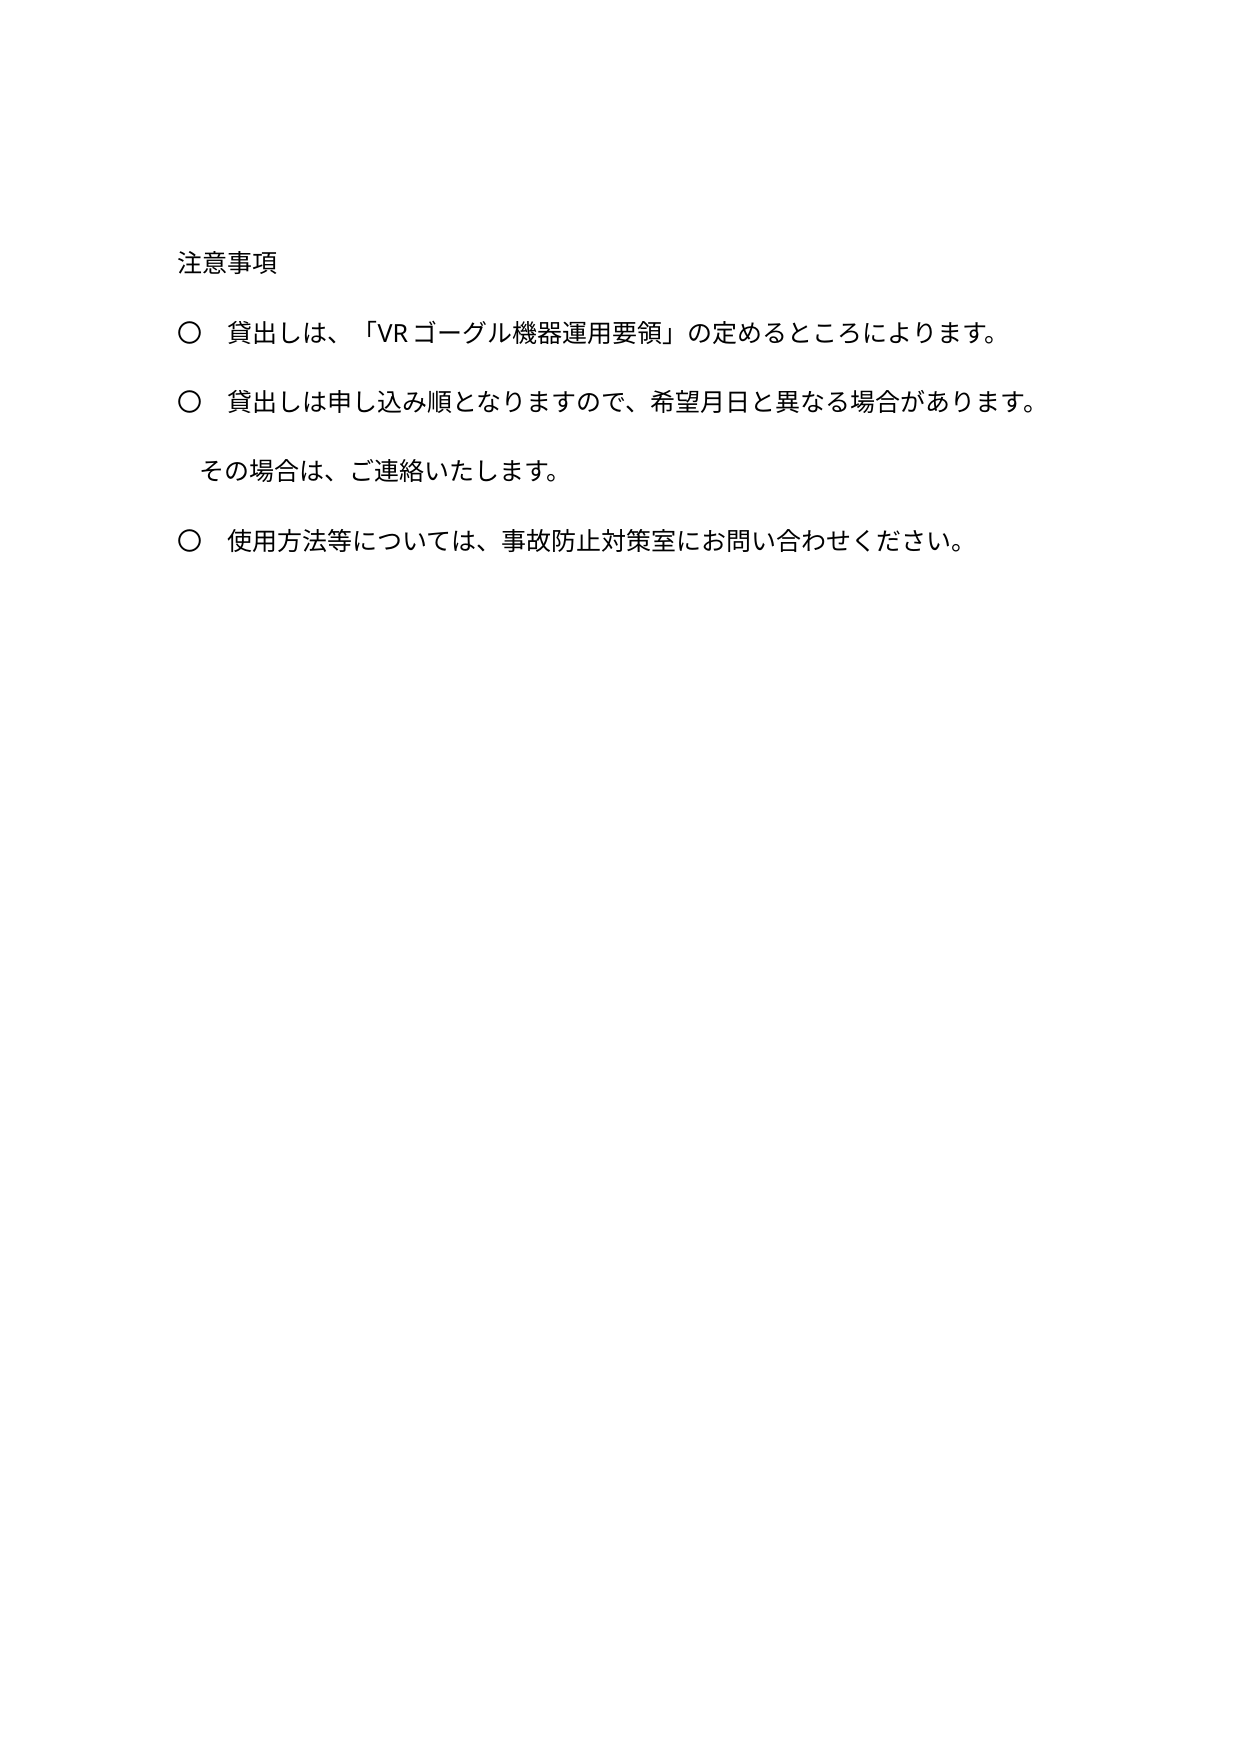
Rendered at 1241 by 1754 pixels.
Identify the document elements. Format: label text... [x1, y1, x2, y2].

text その場合は、ご連絡いたします。 [199, 435, 1063, 505]
text 〇 貸出しは、「VRゴーグル機器運用要領」の定めるところによります。 [177, 297, 1063, 366]
text 〇 貸出しは申し込み順となりますので、希望月日と異なる場合があります。 [177, 366, 1063, 435]
text 注意事項 [177, 227, 1063, 297]
text 〇 使用方法等については、事故防止対策室にお問い合わせください。 [177, 505, 1063, 574]
